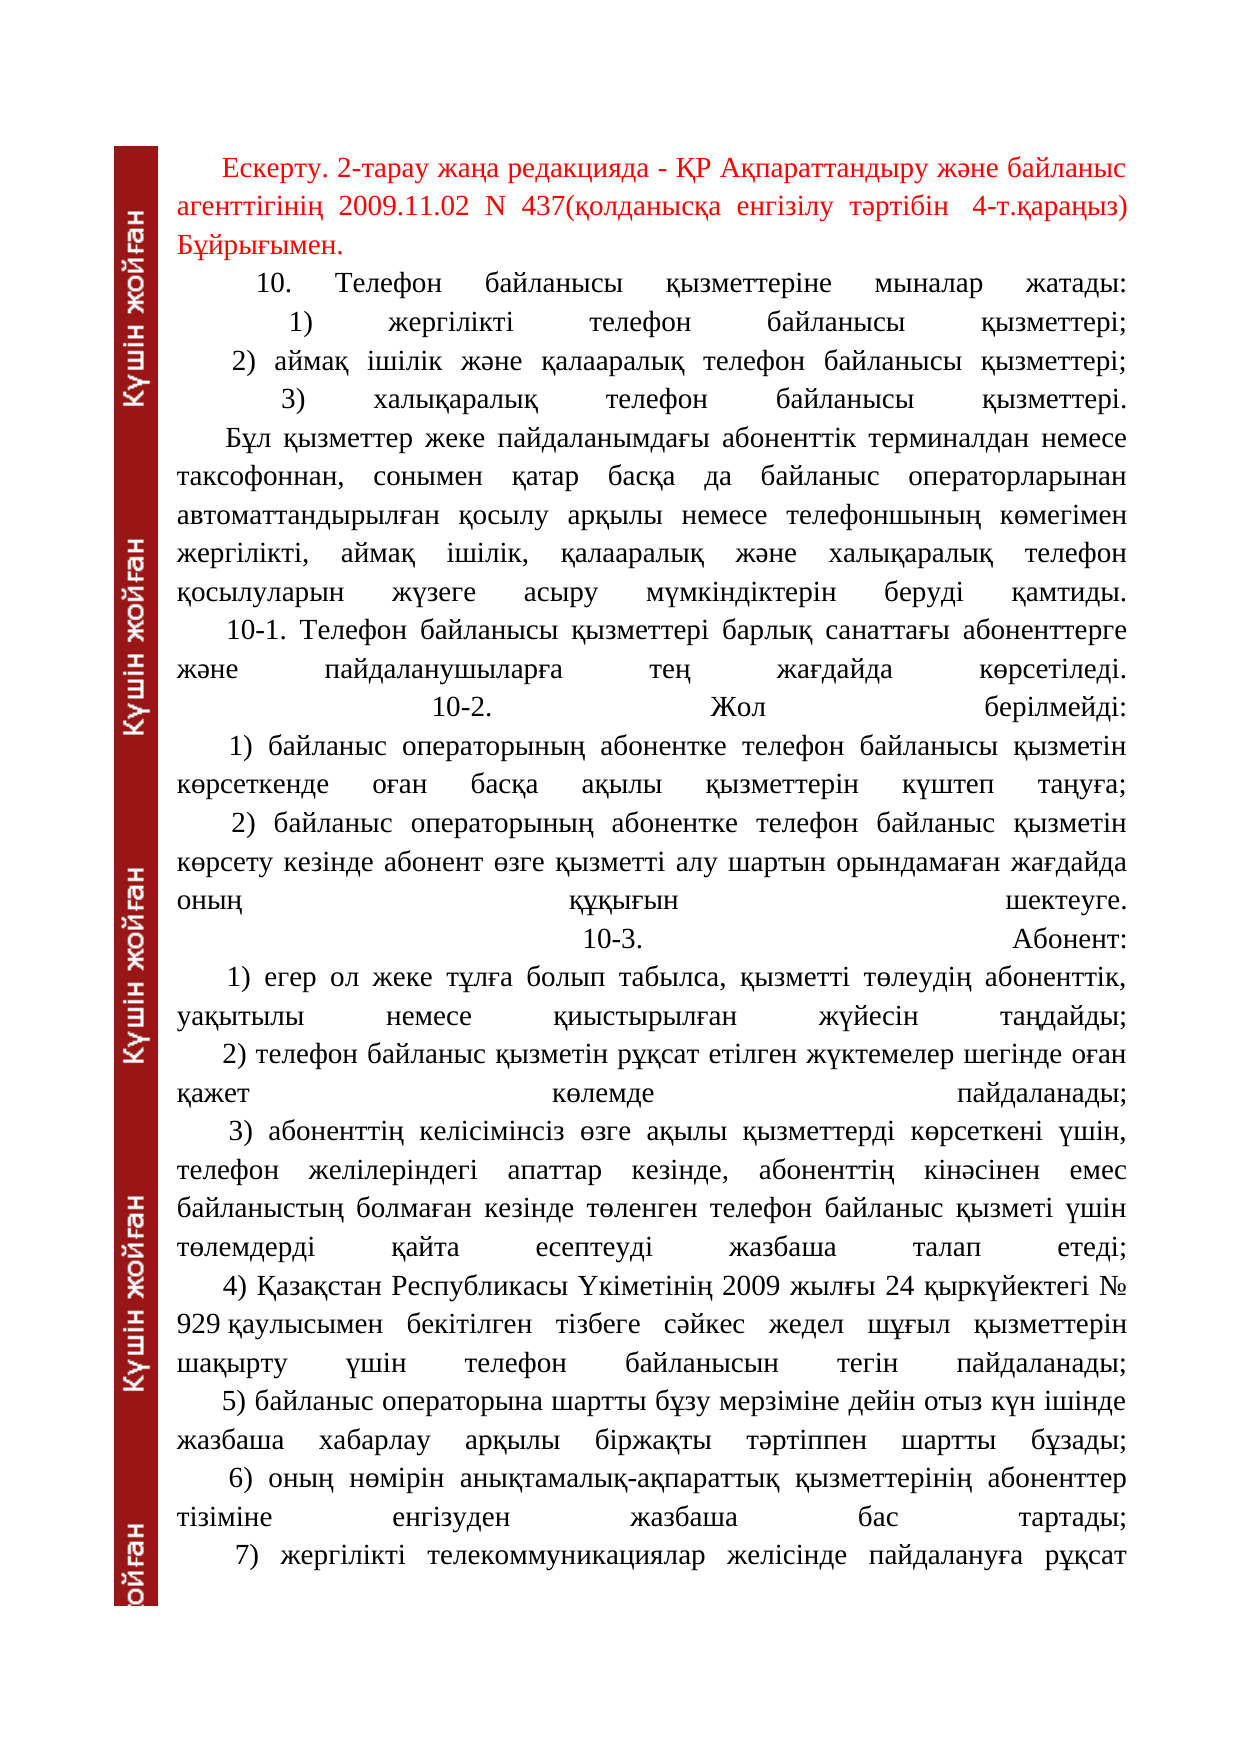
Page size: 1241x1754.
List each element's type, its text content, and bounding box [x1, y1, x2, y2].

text Ескерту. 2-тарау жаңа редакцияда - ҚР Ақпараттандыру және байланыс агенттігінің 2009.11.02 N 437(қолданысқа енгізілу тәртібін 4-т.қараңыз) Бұйрығымен. [112, 150, 1128, 261]
picture [114, 1571, 158, 1606]
picture [114, 261, 158, 266]
picture [114, 146, 158, 150]
